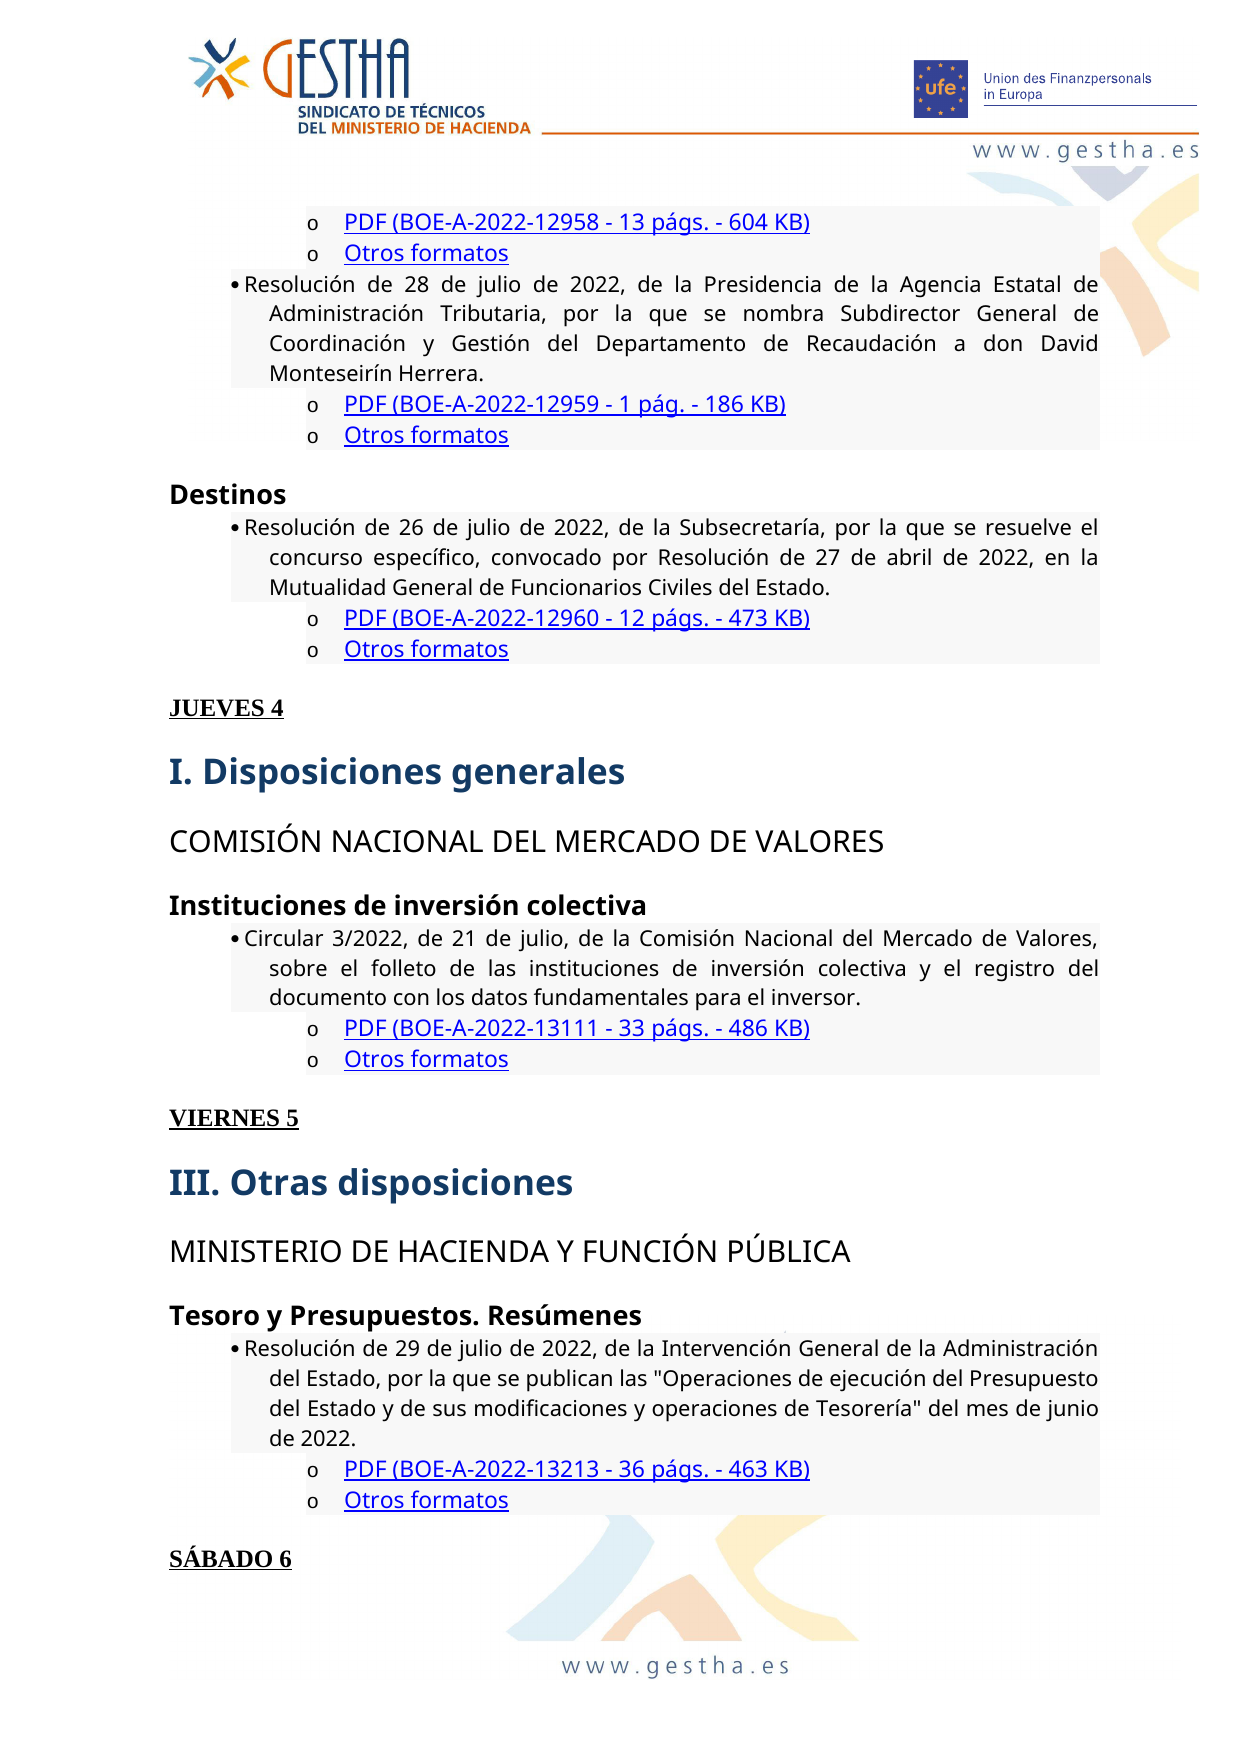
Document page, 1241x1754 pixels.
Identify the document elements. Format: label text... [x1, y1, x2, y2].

subtitle Instituciones de inversión colectiva [169, 886, 1125, 923]
subtitle COMISIÓN NACIONAL DEL MERCADO DE VALORES [169, 820, 1125, 861]
list Otros formatos [306, 1484, 1100, 1515]
subtitle Destinos [169, 475, 1125, 512]
list Otros formatos [306, 633, 1100, 664]
picture [168, 1315, 1182, 1680]
list Otros formatos [306, 1043, 1100, 1075]
subtitle I. Disposiciones generales [169, 747, 1125, 795]
subtitle III. Otras disposiciones [169, 1157, 1125, 1205]
text VIERNES 5 [169, 1103, 1125, 1132]
list PDF (BOE-A-2022-13213 - 36 págs. - 463 KB) [306, 1453, 1100, 1484]
text JUEVES 4 [169, 693, 1125, 722]
list Circular 3/2022, de 21 de julio, de la Comisión Nacional del Mercado de Valores, sobre el folleto de las instituciones de inversión colectiva y el registro del documento con los datos fundamentales para el inversor. [231, 923, 1100, 1012]
list PDF (BOE-A-2022-12960 - 12 págs. - 473 KB) [306, 602, 1100, 633]
list PDF (BOE-A-2022-12958 - 13 págs. - 604 KB) [306, 206, 1100, 237]
list Resolución de 28 de julio de 2022, de la Presidencia de la Agencia Estatal de Administración Tributaria, por la que se nombra Subdirector General de Coordinación y Gestión del Departamento de Recaudación a don David Monteseirín Herrera. [231, 269, 1100, 388]
list PDF (BOE-A-2022-13111 - 33 págs. - 486 KB) [306, 1012, 1100, 1043]
list Otros formatos [306, 237, 1100, 269]
list PDF (BOE-A-2022-12959 - 1 pág. - 186 KB) [306, 388, 1100, 419]
picture [187, 37, 1201, 441]
list Resolución de 26 de julio de 2022, de la Subsecretaría, por la que se resuelve el concurso específico, convocado por Resolución de 27 de abril de 2022, en la Mutualidad General de Funcionarios Civiles del Estado. [231, 512, 1100, 602]
subtitle Tesoro y Presupuestos. Resúmenes [169, 1297, 1125, 1333]
subtitle MINISTERIO DE HACIENDA Y FUNCIÓN PÚBLICA [169, 1230, 1125, 1272]
list Otros formatos [306, 419, 1100, 450]
text SÁBADO 6 [169, 1544, 1125, 1573]
list Resolución de 29 de julio de 2022, de la Intervención General de la Administración del Estado, por la que se publican las "Operaciones de ejecución del Presupuesto del Estado y de sus modificaciones y operaciones de Tesorería" del mes de junio de 2022. [231, 1333, 1100, 1453]
